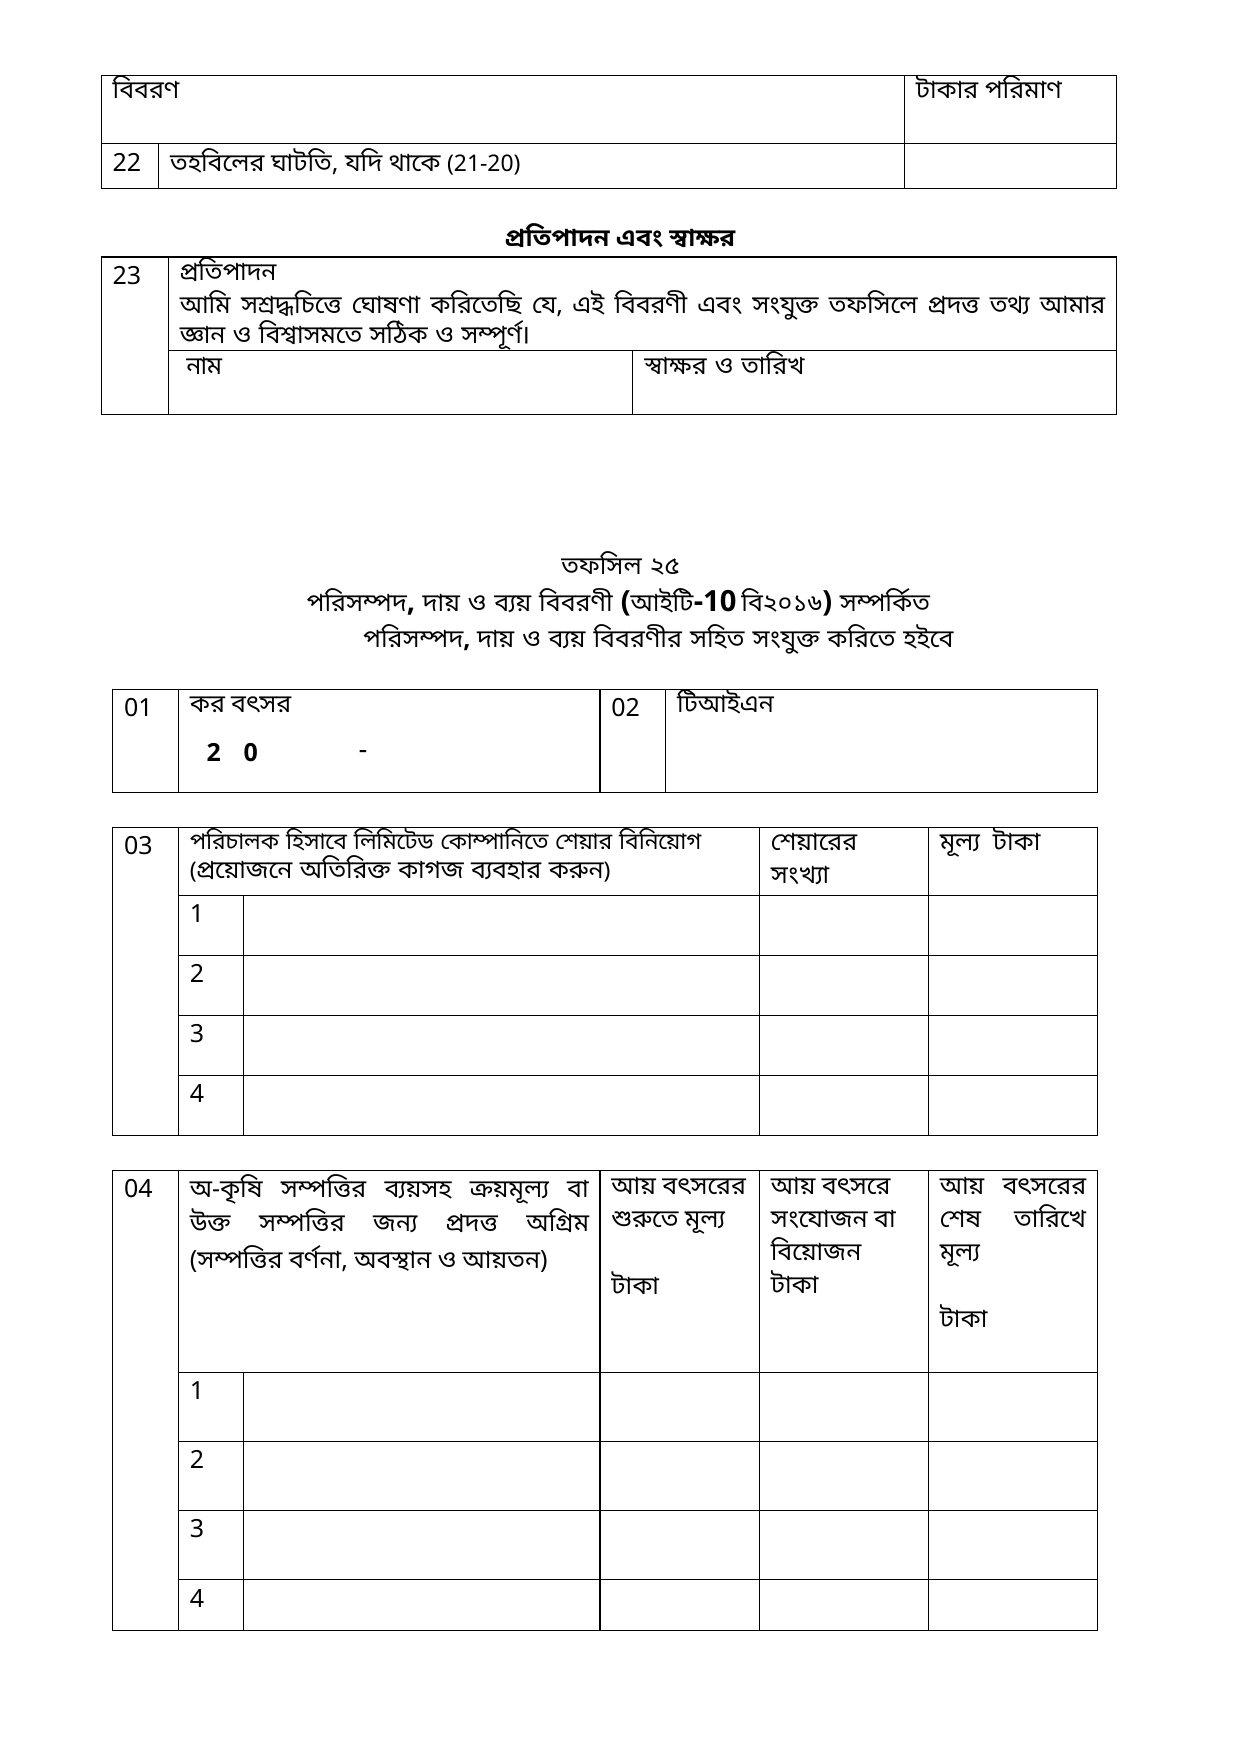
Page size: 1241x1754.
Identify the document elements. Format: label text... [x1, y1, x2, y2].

table_cell [244, 1442, 599, 1510]
table_header টিআইএন [666, 690, 1097, 792]
table_cell [905, 144, 1116, 188]
table_cell [760, 896, 928, 955]
table_cell [929, 1076, 1097, 1135]
table_cell [929, 1580, 1097, 1630]
table_header আয় বৎসরে সংযোজন বা বিয়োজন টাকা [760, 1171, 928, 1372]
table_cell 2 [179, 1442, 243, 1510]
subtitle প্রতিপাদন এবং স্বাক্ষর [112, 223, 1128, 256]
table_cell তহবিলের ঘাটতি, যদি থাকে (21-20) [159, 144, 904, 188]
table_cell [760, 1442, 928, 1510]
table_header অ-কৃষি সম্পত্তির ব্যয়সহ ক্রয়মূল্য বা উক্ত সম্পত্তির জন্য প্রদত্ত অগ্রিম (সম্পত্তির বর্ণনা, অবস্থান ও আয়তন) [179, 1171, 599, 1372]
text পরিসম্পদ, দায় ও ব্যয় বিবরণীর সহিত সংযুক্ত করিতে হইবে [112, 620, 1128, 654]
table_cell [244, 956, 759, 1015]
table_cell [244, 1076, 759, 1135]
table_cell স্বাক্ষর ও তারিখ [633, 351, 1116, 414]
table_header আয় বৎসরের শেষ তারিখে মূল্য টাকা [929, 1171, 1097, 1372]
table_header 23 [102, 258, 168, 414]
table_cell 2 [179, 956, 243, 1015]
table_cell [760, 956, 928, 1015]
table_cell [601, 1580, 759, 1630]
table_cell [760, 1580, 928, 1630]
table_header টাকার পরিমাণ [905, 76, 1116, 143]
table_cell 4 [179, 1580, 243, 1630]
table_cell [601, 1373, 759, 1441]
table_header 04 [113, 1171, 178, 1630]
table_cell 1 [179, 1373, 243, 1441]
table_header 02 [601, 690, 665, 792]
text তফসিল ২৫ [112, 551, 1128, 581]
table_header শেয়ারের সংখ্যা [760, 828, 928, 895]
table_header বিবরণ [102, 76, 904, 143]
table_cell [929, 1373, 1097, 1441]
table_cell [929, 956, 1097, 1015]
table_cell 22 [102, 144, 158, 188]
table_cell [244, 1511, 599, 1579]
table_cell [929, 896, 1097, 955]
table_cell [760, 1076, 928, 1135]
table_cell 3 [179, 1016, 243, 1075]
table_header আয় বৎসরের শুরুতে মূল্য টাকা [601, 1171, 759, 1372]
table_cell 1 [179, 896, 243, 955]
table_cell [760, 1511, 928, 1579]
table_cell 3 [179, 1511, 243, 1579]
table_header পরিচালক হিসাবে লিমিটেড কোম্পানিতে শেয়ার বিনিয়োগ (প্রয়োজনে অতিরিক্ত কাগজ ব্যবহার করুন) [179, 828, 759, 895]
table_header 03 [113, 828, 178, 1135]
table_cell [601, 1442, 759, 1510]
table_cell [244, 896, 759, 955]
table_cell [244, 1373, 599, 1441]
table_cell [760, 1016, 928, 1075]
table_header 01 [113, 690, 178, 792]
table_cell [929, 1442, 1097, 1510]
table_cell [244, 1580, 599, 1630]
table_header প্রতিপাদন আমি সশ্রদ্ধচিত্তে ঘোষণা করিতেছি যে, এই বিবরণী এবং সংযুক্ত তফসিলে প্রদত্ত তথ্য আমার জ্ঞান ও বিশ্বাসমতে সঠিক ও সম্পূর্ণ। [169, 258, 1116, 350]
table_header মূল্য টাকা [929, 828, 1097, 895]
table_cell [601, 1511, 759, 1579]
table_cell 4 [179, 1076, 243, 1135]
table_cell [929, 1016, 1097, 1075]
table_header কর বৎসর [179, 690, 599, 792]
text পরিসম্পদ, দায় ও ব্যয় বিবরণী (আইটি-10বি২০১৬) সম্পর্কিত [112, 581, 1128, 620]
table_cell [760, 1373, 928, 1441]
table_cell নাম [169, 351, 632, 414]
table_cell [244, 1016, 759, 1075]
table_cell [929, 1511, 1097, 1579]
